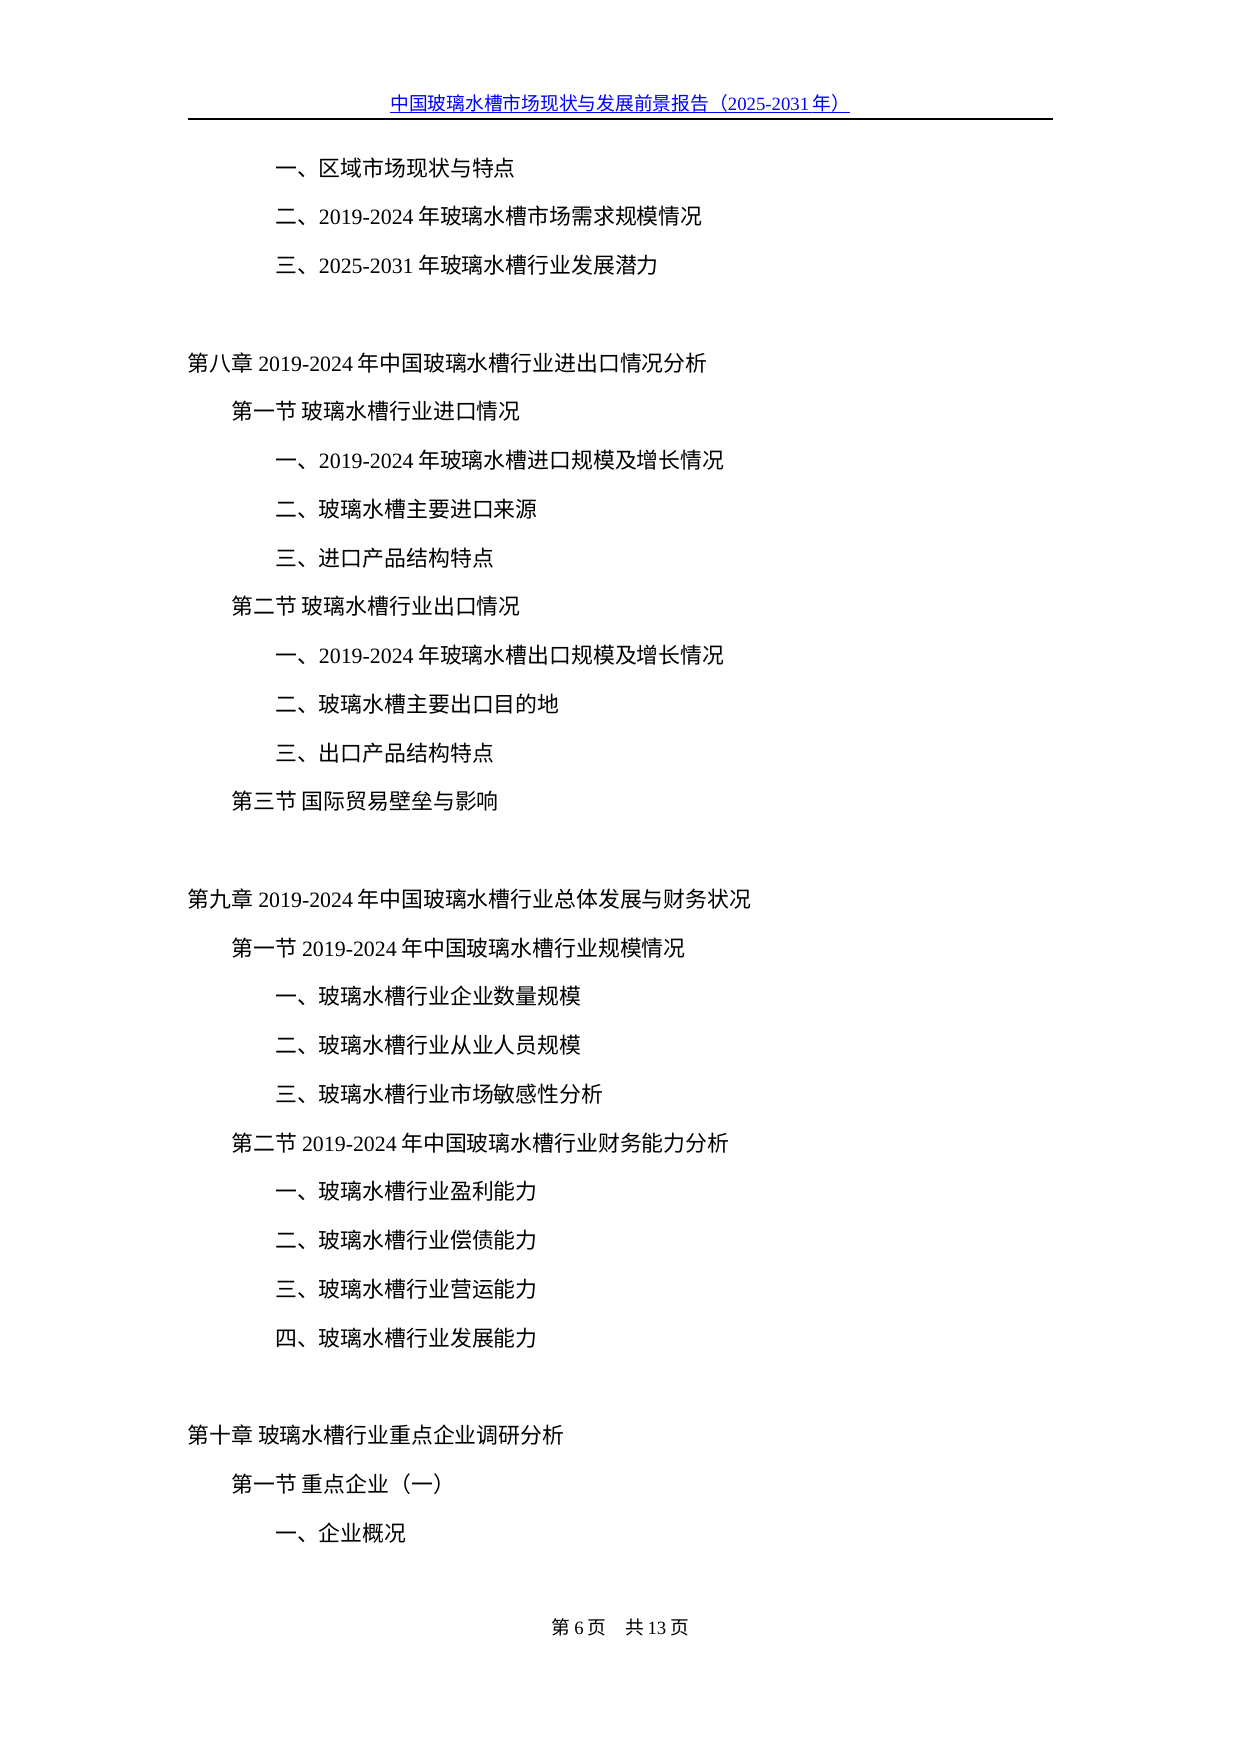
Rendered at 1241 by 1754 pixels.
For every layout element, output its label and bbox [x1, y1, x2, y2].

text [187, 150, 1053, 1548]
